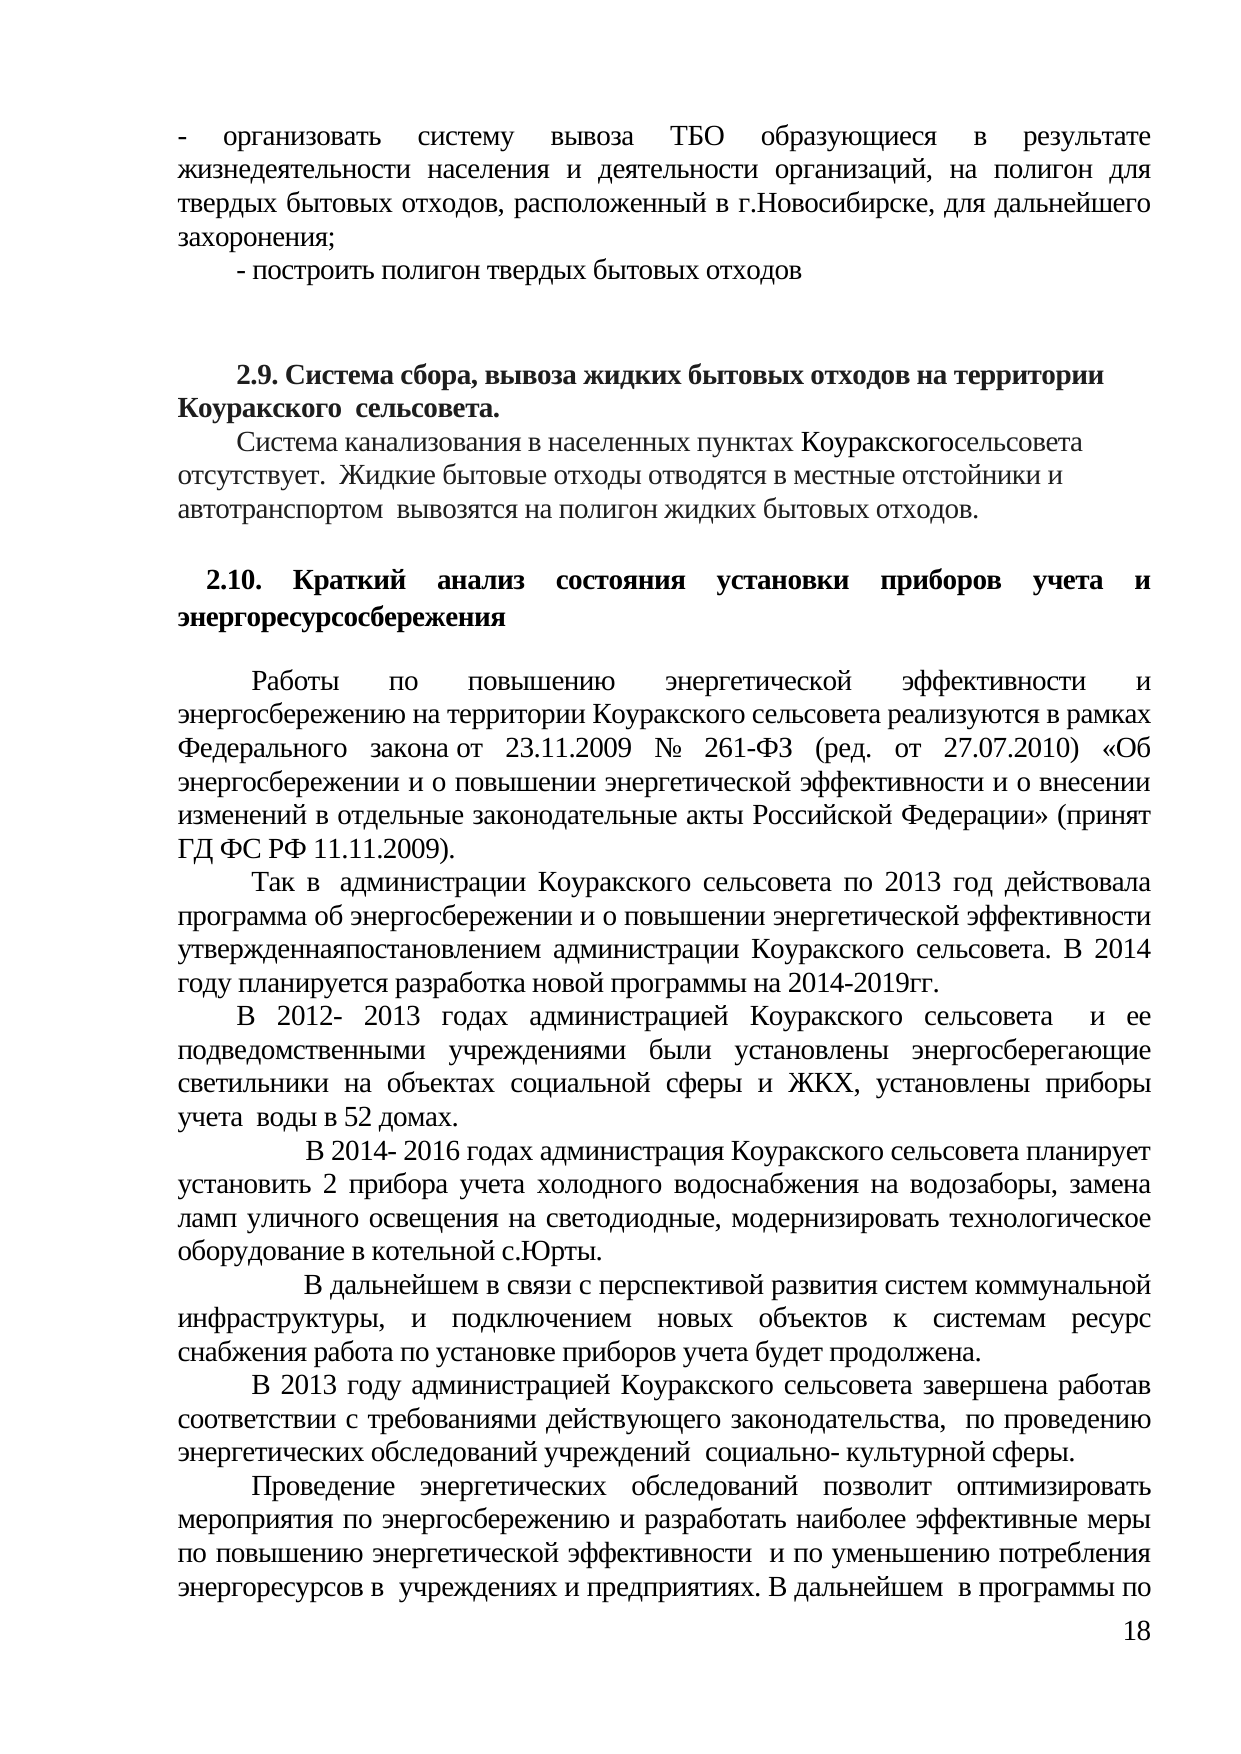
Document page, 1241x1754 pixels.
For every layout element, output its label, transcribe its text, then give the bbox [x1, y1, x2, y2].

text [177, 1468, 1152, 1602]
text Система канализования в населенных пунктах Коуракскогосельсовета отсутствует. Жидкие бытовые отходы отводятся в местные отстойники и автотранспортом вывозятся на полигон жидких бытовых отходов. [177, 424, 1152, 524]
list 2.10. Краткий анализ состояния установки приборов учета и энергоресурсосбережения [177, 558, 1152, 633]
text 2.9. Система сбора, вывоза жидких бытовых отходов на территории Коуракского сельсовета. [177, 357, 1152, 424]
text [177, 118, 1152, 252]
text - построить полигон твердых бытовых отходов [177, 252, 1152, 286]
text Так в администрации Коуракского сельсовета по 2013 год действовала программа об энергосбережении и о повышении энергетической эффективности утвержденнаяпостановлением администрации Коуракского сельсовета. В 2014 году планируется разработка новой программы на 2014-2019гг. [177, 864, 1152, 998]
text В 2012- 2013 годах администрацией Коуракского сельсовета и ее подведомственными учреждениями были установлены энергосберегающие светильники на объектах социальной сферы и ЖКХ, установлены приборы учета воды в 52 домах. [177, 998, 1152, 1133]
text В дальнейшем в связи с перспективой развития систем коммунальной инфраструктуры, и подключением новых объектов к системам ресурс снабжения работа по установке приборов учета будет продолжена. [177, 1267, 1152, 1367]
text Работы по повышению энергетической эффективности и энергосбережению на территории Коуракского сельсовета реализуются в рамках Федерального закона от 23.11.2009 № 261-ФЗ (ред. от 27.07.2010) «Об энергосбережении и о повышении энергетической эффективности и о внесении изменений в отдельные законодательные акты Российской Федерации» (принят ГД ФС РФ 11.11.2009). [177, 663, 1152, 864]
text В 2014- 2016 годах администрация Коуракского сельсовета планирует установить 2 прибора учета холодного водоснабжения на водозаборы, замена ламп уличного освещения на светодиодные, модернизировать технологическое оборудование в котельной с.Юрты. [177, 1133, 1152, 1267]
text В 2013 году администрацией Коуракского сельсовета завершена работав соответствии с требованиями действующего законодательства, по проведению энергетических обследований учреждений социально- культурной сферы. [177, 1367, 1152, 1468]
